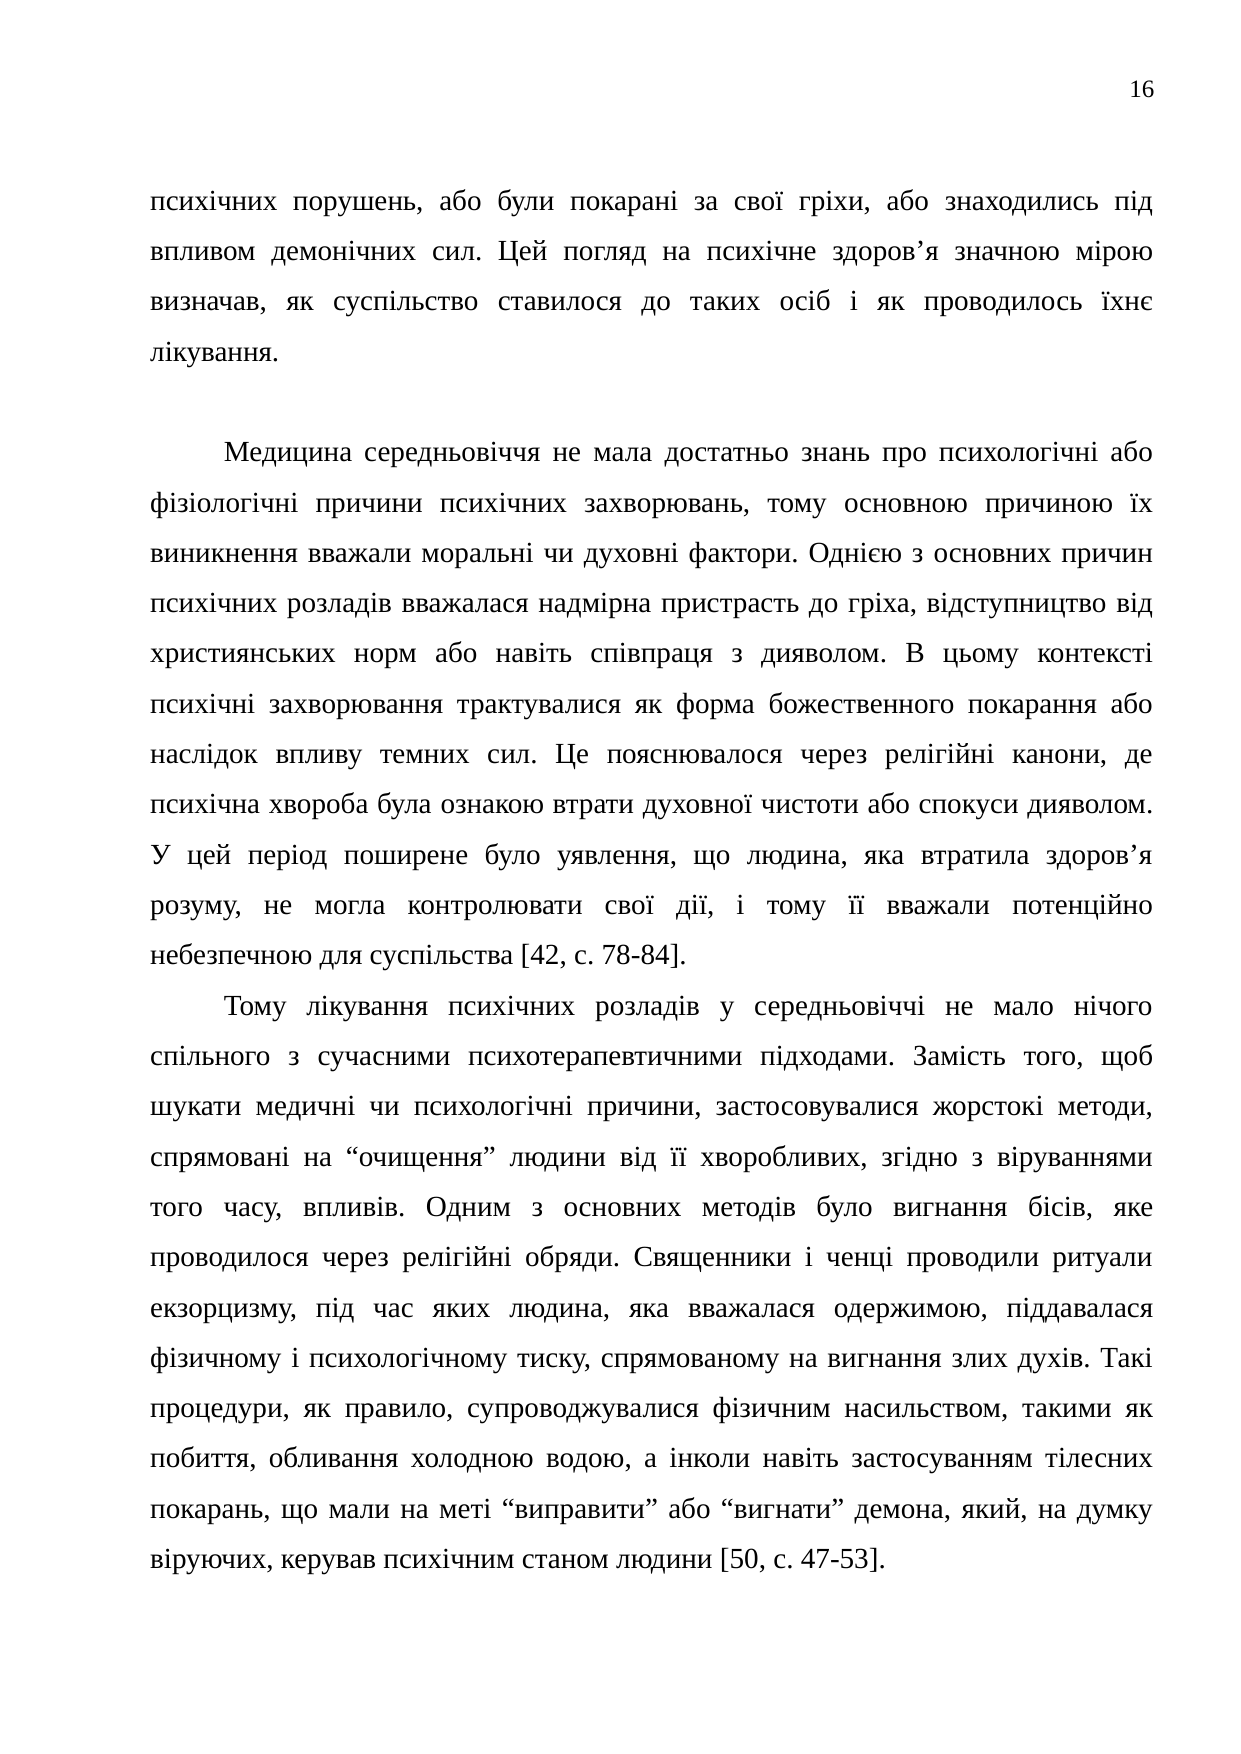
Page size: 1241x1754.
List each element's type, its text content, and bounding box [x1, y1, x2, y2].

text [150, 183, 1154, 367]
text Медицина середньовіччя не мала достатньо знань про психологічні або фізіологічні причини психічних захворювань, тому основною причиною їх виникнення вважали моральні чи духовні фактори. Однією з основних причин психічних розладів вважалася надмірна пристрасть до гріха, відступництво від християнських норм або навіть співпраця з дияволом. В цьому контексті психічні захворювання трактувалися як форма божественного покарання або наслідок впливу темних сил. Це пояснювалося через релігійні канони, де психічна хвороба була ознакою втрати духовної чистоти або спокуси дияволом. У цей період поширене було уявлення, що людина, яка втратила здоров’я розуму, не могла контролювати свої дії, і тому її вважали потенційно небезпечною для суспільства [42, c. 78-84]. [150, 434, 1154, 971]
text Тому лікування психічних розладів у середньовіччі не мало нічого спільного з сучасними психотерапевтичними підходами. Замість того, щоб шукати медичні чи психологічні причини, застосовувалися жорстокі методи, спрямовані на “очищення” людини від її хворобливих, згідно з віруваннями того часу, впливів. Одним з основних методів було вигнання бісів, яке проводилося через релігійні обряди. Священники і ченці проводили ритуали екзорцизму, під час яких людина, яка вважалася одержимою, піддавалася фізичному і психологічному тиску, спрямованому на вигнання злих духів. Такі процедури, як правило, супроводжувалися фізичним насильством, такими як побиття, обливання холодною водою, а інколи навіть застосуванням тілесних покарань, що мали на меті “виправити” або “вигнати” демона, який, на думку віруючих, керував психічним станом людини [50, c. 47-53]. [150, 988, 1154, 1575]
